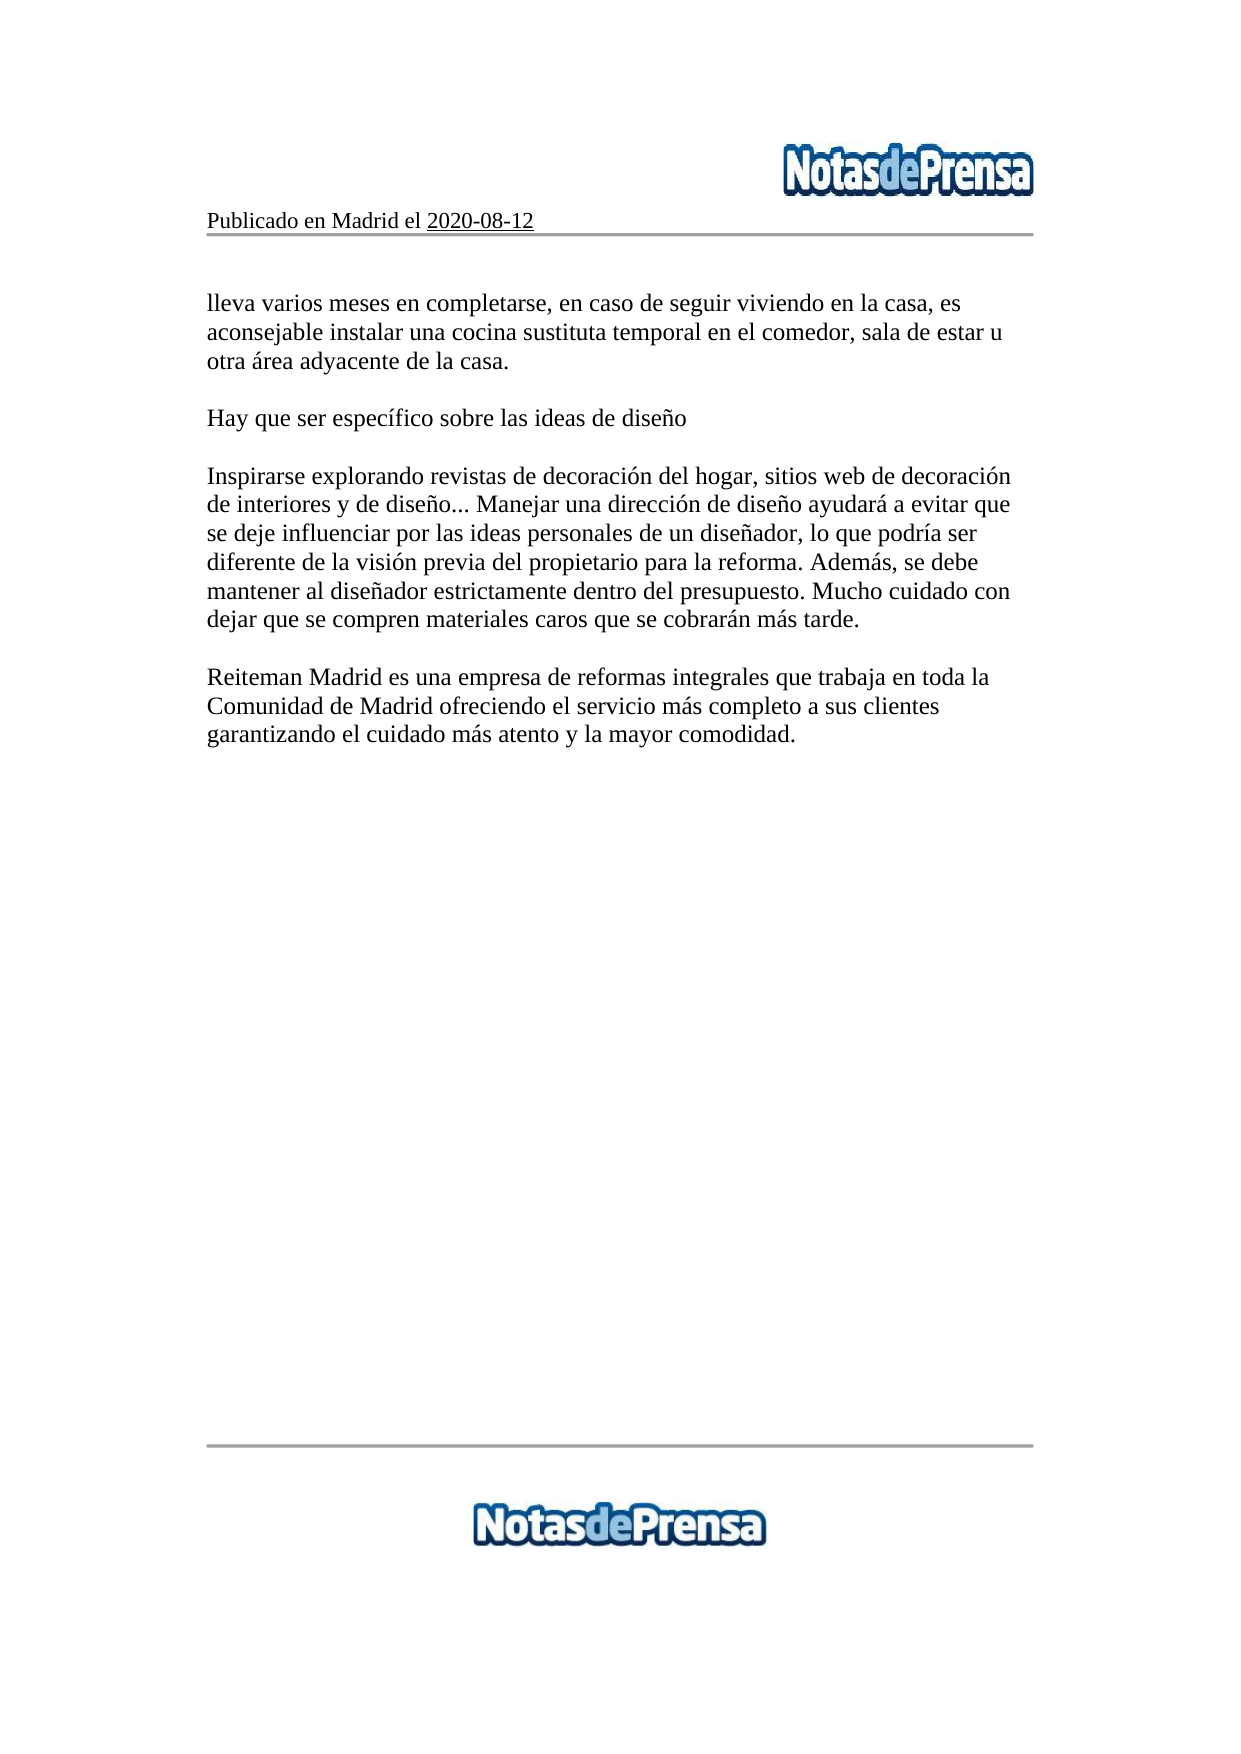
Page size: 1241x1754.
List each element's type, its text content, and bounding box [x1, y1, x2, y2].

picture [473, 1501, 767, 1548]
picture [783, 142, 1034, 199]
